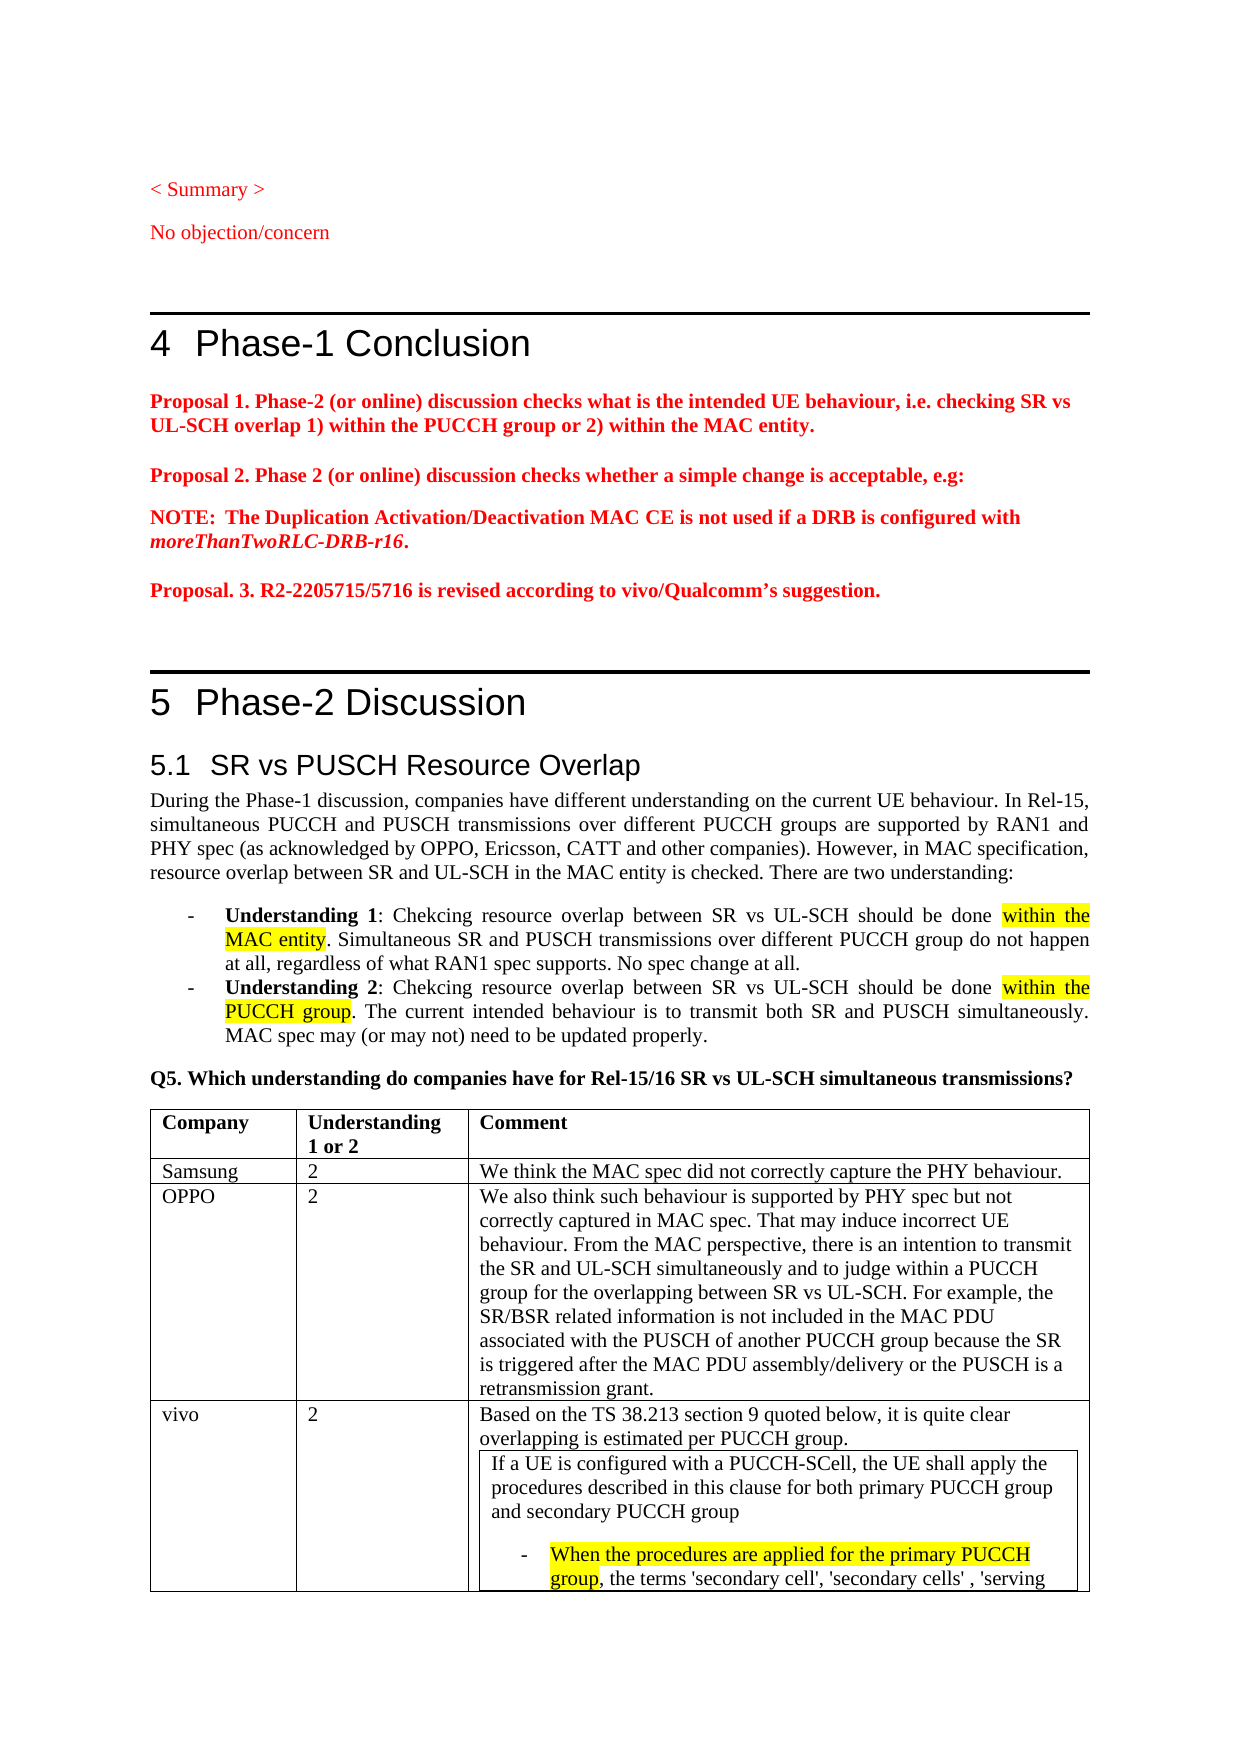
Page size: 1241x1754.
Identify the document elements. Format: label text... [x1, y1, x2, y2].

text Q5. Which understanding do companies have for Rel-15/16 SR vs UL-SCH simultaneous transmissions? [150, 1066, 1090, 1090]
table_cell Samsung [151, 1159, 296, 1183]
text Proposal 2. Phase 2 (or online) discussion checks whether a simple change is acceptable, e.g: [150, 462, 1090, 487]
text No objection/concern [150, 220, 1090, 244]
table_cell 2 [297, 1159, 468, 1183]
table_cell We also think such behaviour is supported by PHY spec but not correctly captured in MAC spec. That may induce incorrect UE behaviour. From the MAC perspective, there is an intention to transmit the SR and UL-SCH simultaneously and to judge within a PUCCH group for the overlapping between SR vs UL-SCH. For example, the SR/BSR related information is not included in the MAC PDU associated with the PUSCH of another PUCCH group because the SR is triggered after the MAC PDU assembly/delivery or the PUSCH is a retransmission grant. [469, 1184, 1089, 1400]
list Understanding 2: Chekcing resource overlap between SR vs UL-SCH should be done within the PUCCH group. The current intended behaviour is to transmit both SR and PUSCH simultaneously. MAC spec may (or may not) need to be updated properly. [187, 975, 1090, 1047]
table_header Company [151, 1110, 296, 1158]
table_cell OPPO [151, 1184, 296, 1400]
text < Summary > [150, 177, 1090, 201]
table_header Comment [469, 1110, 1089, 1158]
table_cell Based on the TS 38.213 section 9 quoted below, it is quite clear overlapping is estimated per PUCCH group. [469, 1401, 1089, 1591]
table_cell vivo [151, 1401, 296, 1591]
table_cell 2 [297, 1401, 468, 1591]
text NOTE: The Duplication Activation/Deactivation MAC CE is not used if a DRB is configured with moreThanTwoRLC-DRB-r16. [150, 505, 1090, 553]
subtitle SR vs PUSCH Resource Overlap [150, 748, 1090, 781]
list Understanding 1: Chekcing resource overlap between SR vs UL-SCH should be done within the MAC entity. Simultaneous SR and PUSCH transmissions over different PUCCH group do not happen at all, regardless of what RAN1 spec supports. No spec change at all. [187, 903, 1090, 975]
text During the Phase-1 discussion, companies have different understanding on the current UE behaviour. In Rel-15, simultaneous PUCCH and PUSCH transmissions over different PUCCH groups are supported by RAN1 and PHY spec (as acknowledged by OPPO, Ericsson, CATT and other companies). However, in MAC specification, resource overlap between SR and UL-SCH in the MAC entity is checked. There are two understanding: [150, 788, 1090, 884]
subtitle Phase-1 Conclusion [150, 315, 1090, 364]
text Proposal. 3. R2-2205715/5716 is revised according to vivo/Qualcomm’s suggestion. [150, 578, 1090, 602]
table_cell We think the MAC spec did not correctly capture the PHY behaviour. [469, 1159, 1089, 1183]
text Proposal 1. Phase-2 (or online) discussion checks what is the intended UE behaviour, i.e. checking SR vs UL-SCH overlap 1) within the PUCCH group or 2) within the MAC entity. [150, 389, 1090, 437]
table_header Understanding 1 or 2 [297, 1110, 468, 1158]
table_cell 2 [297, 1184, 468, 1400]
subtitle Phase-2 Discussion [150, 674, 1090, 723]
